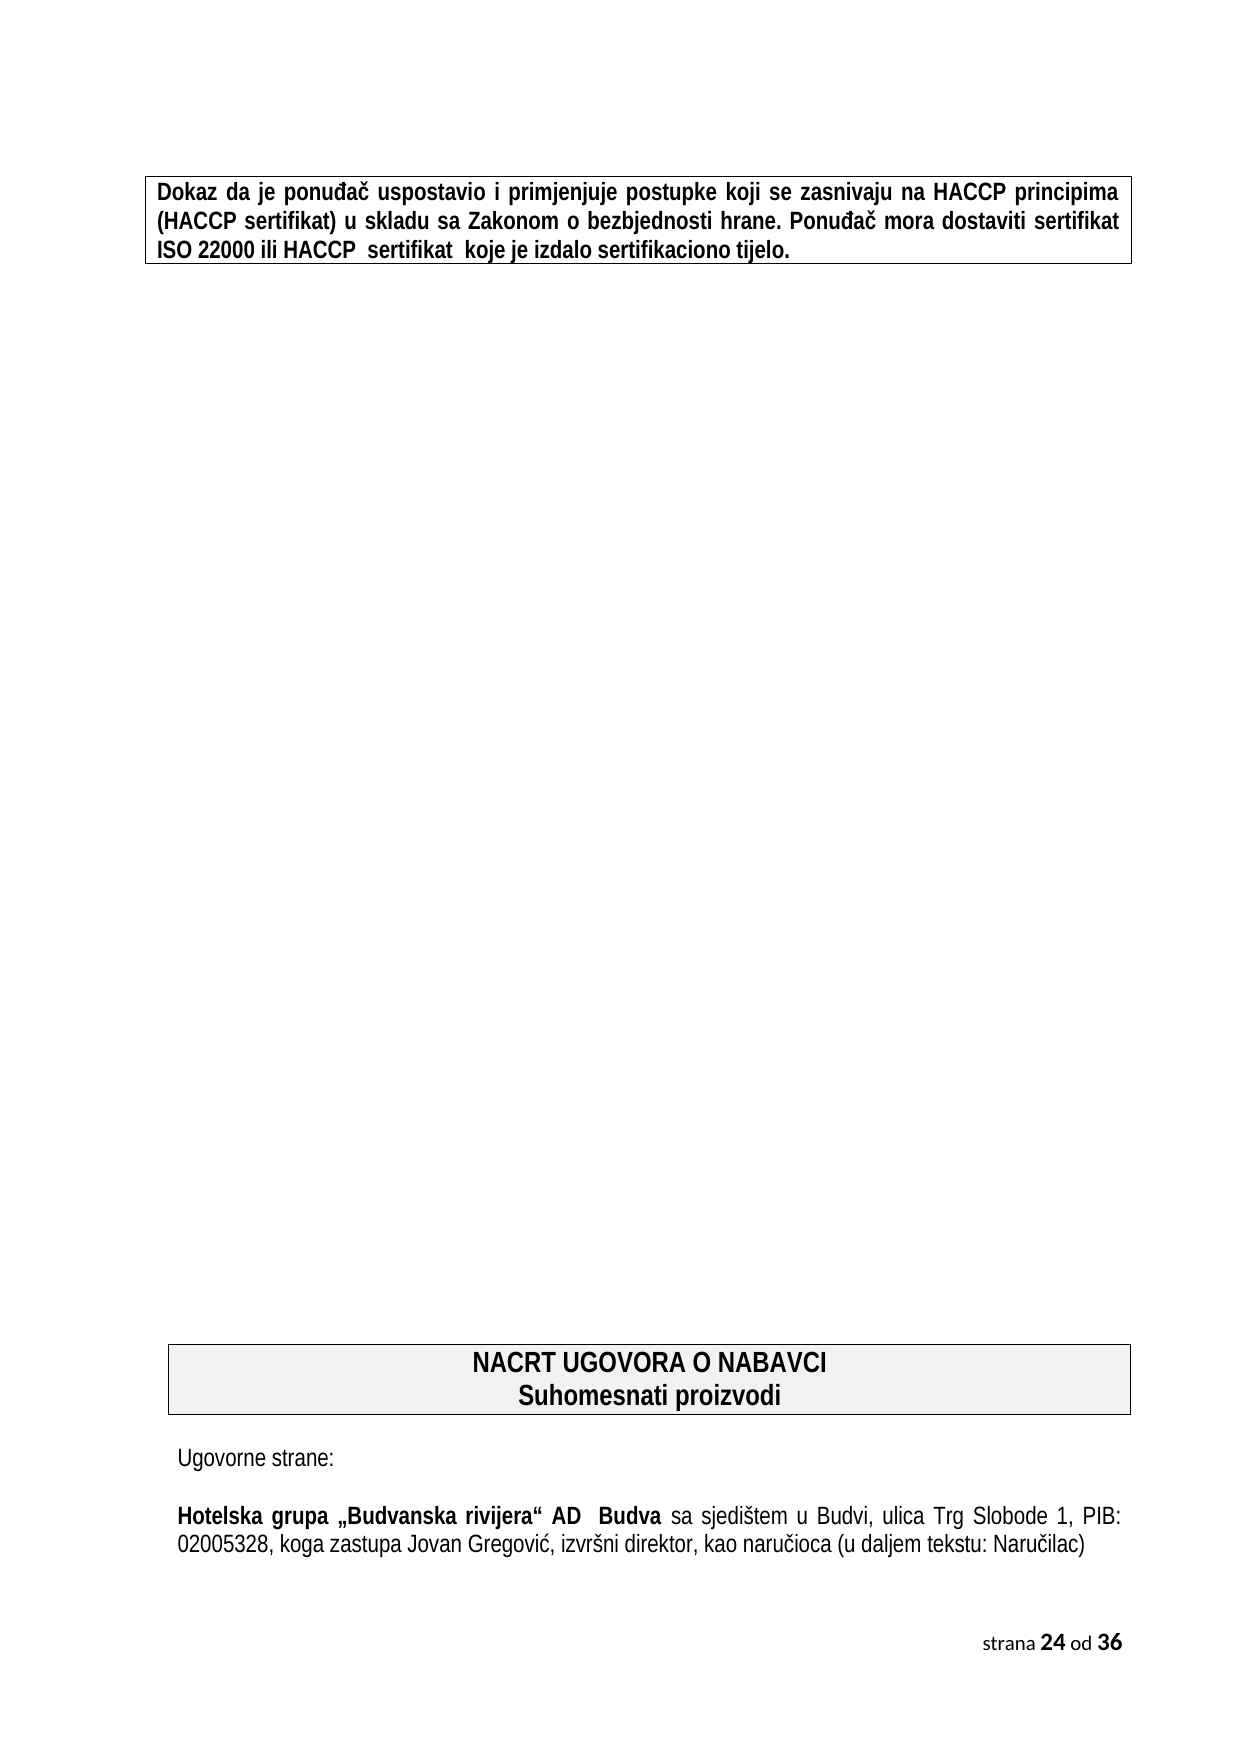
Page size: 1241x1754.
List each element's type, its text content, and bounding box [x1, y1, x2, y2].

text NACRT UGOVORA O NABAVCI [169, 1345, 1130, 1377]
text Ugovorne strane: [177, 1443, 1122, 1472]
table_header Dokaz da je ponuđač uspostavio i primjenjuje postupke koji se zasnivaju na HACCP principima (HACCP sertifikat) u skladu sa Zakonom o bezbjednosti hrane. Ponuđač mora dostaviti sertifikat ISO 22000 ili HACCP sertifikat koje je izdalo sertifikaciono tijelo. [146, 177, 1131, 263]
text Suhomesnati proizvodi [169, 1377, 1130, 1414]
text Hotelska grupa „Budvanska rivijera“ AD Budva sa sjedištem u Budvi, ulica Trg Slobode 1, PIB: 02005328, koga zastupa Jovan Gregović, izvršni direktor, kao naručioca (u daljem tekstu: Naručilac) [177, 1501, 1122, 1558]
